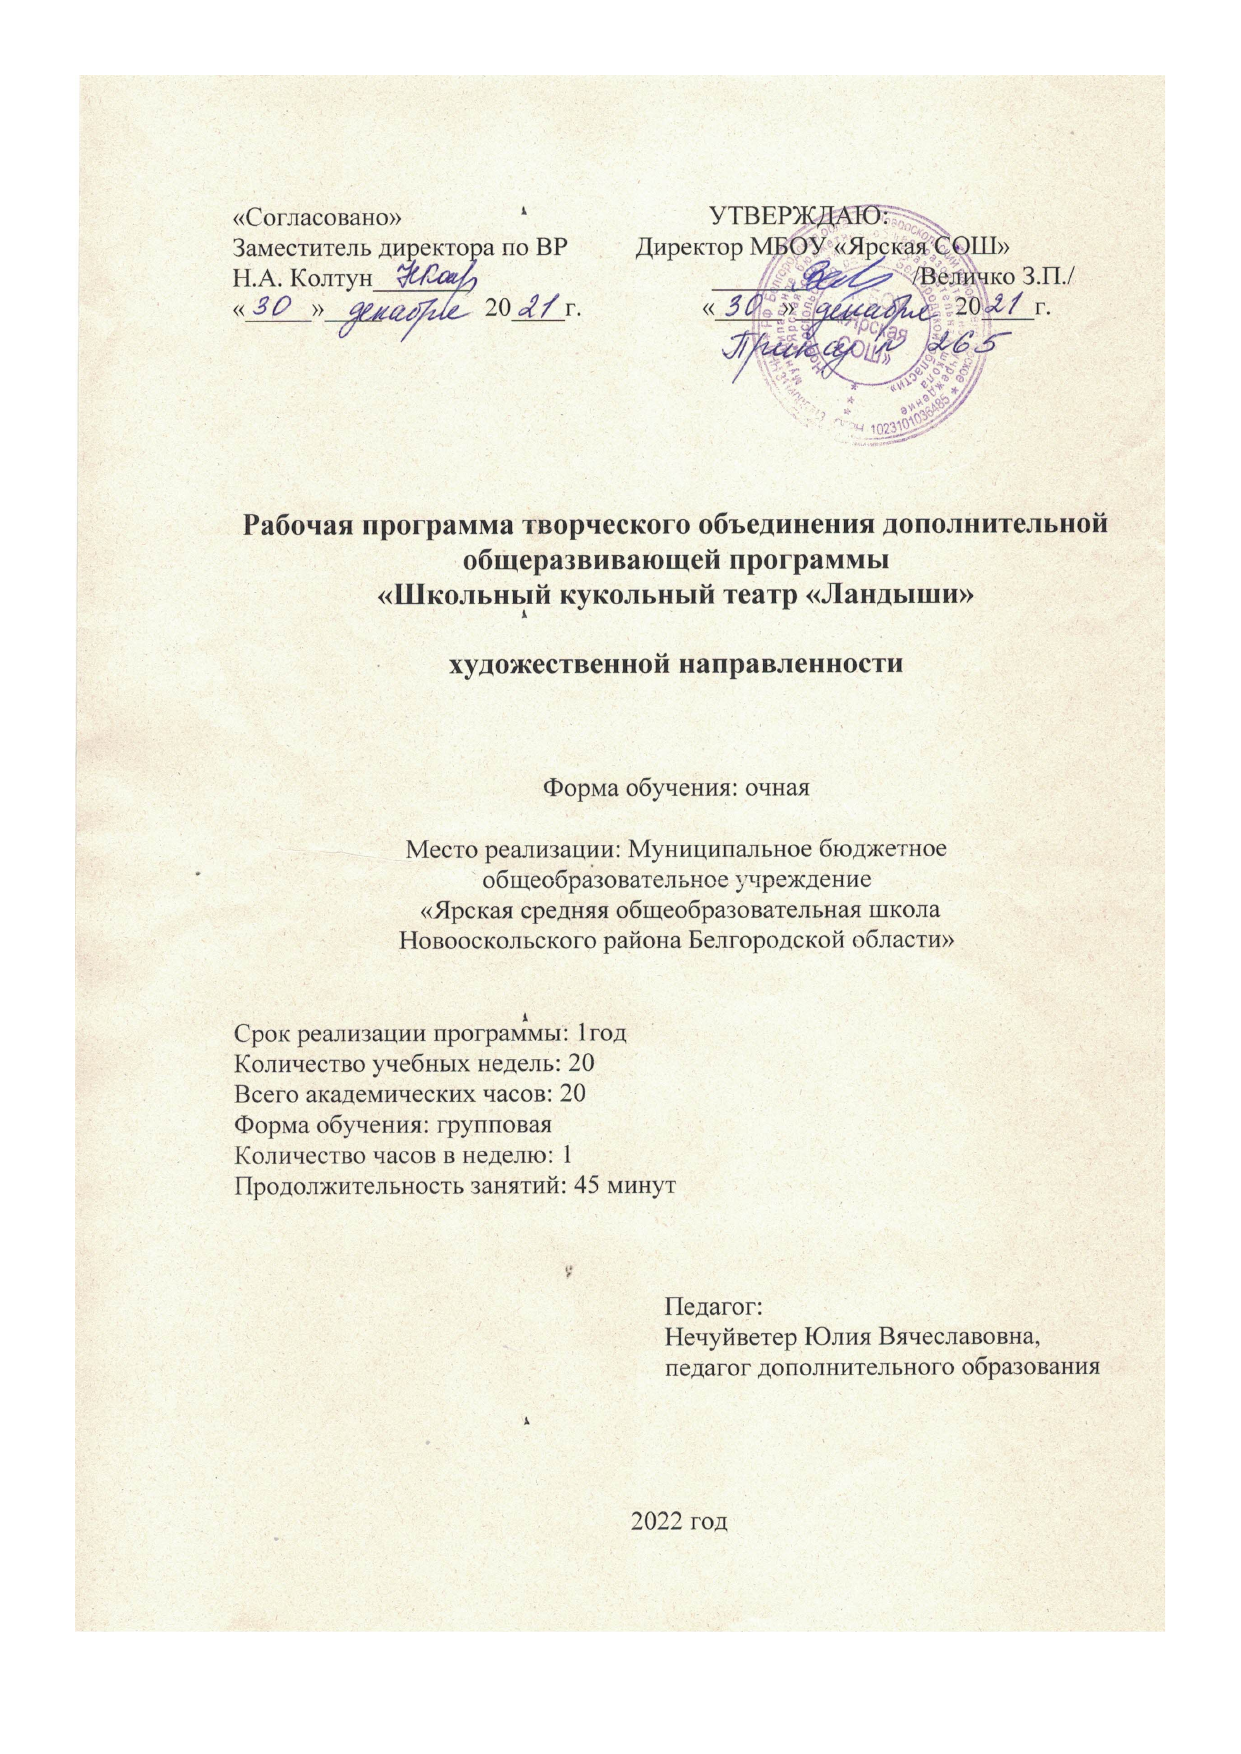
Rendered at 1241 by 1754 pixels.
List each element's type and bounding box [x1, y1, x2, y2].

picture [75, 75, 1166, 1632]
